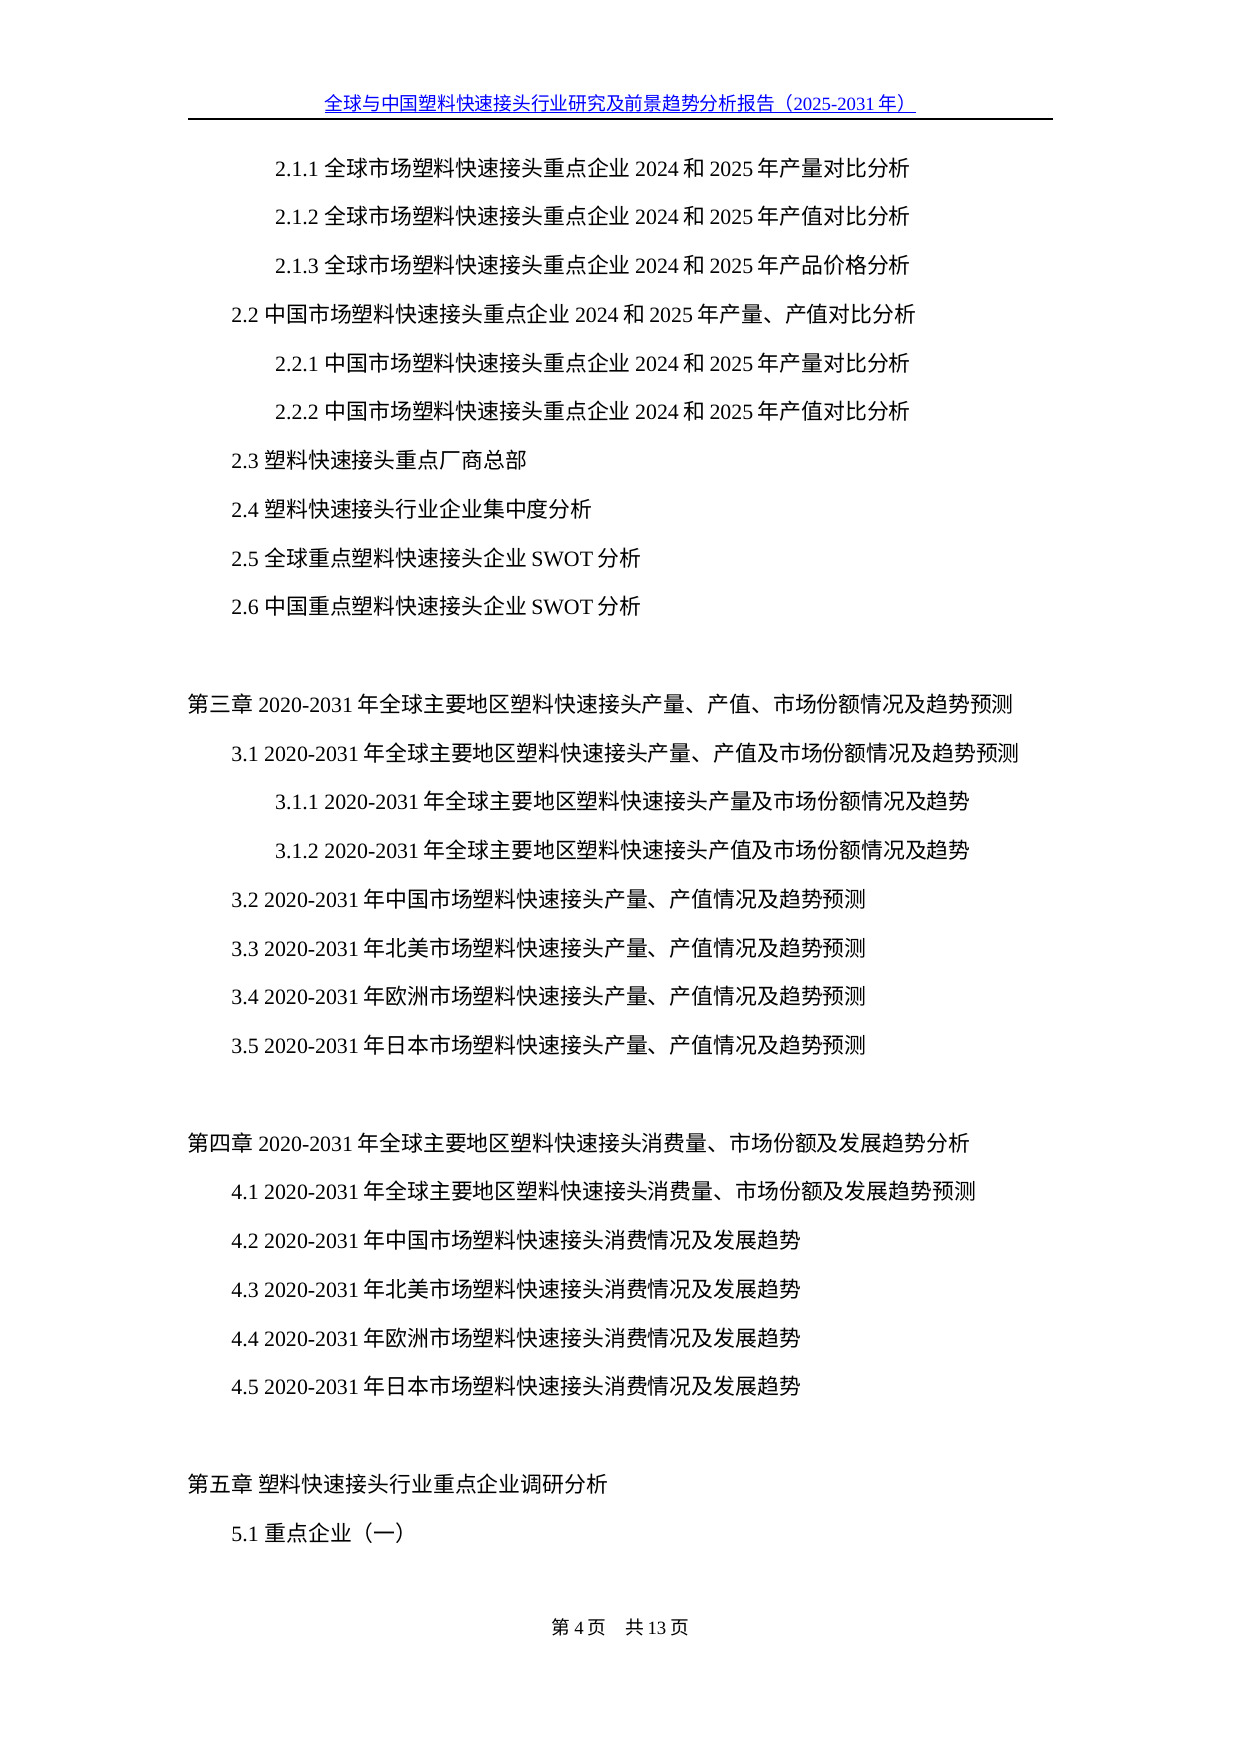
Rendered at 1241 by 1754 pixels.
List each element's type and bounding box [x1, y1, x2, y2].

text [187, 150, 1053, 1548]
